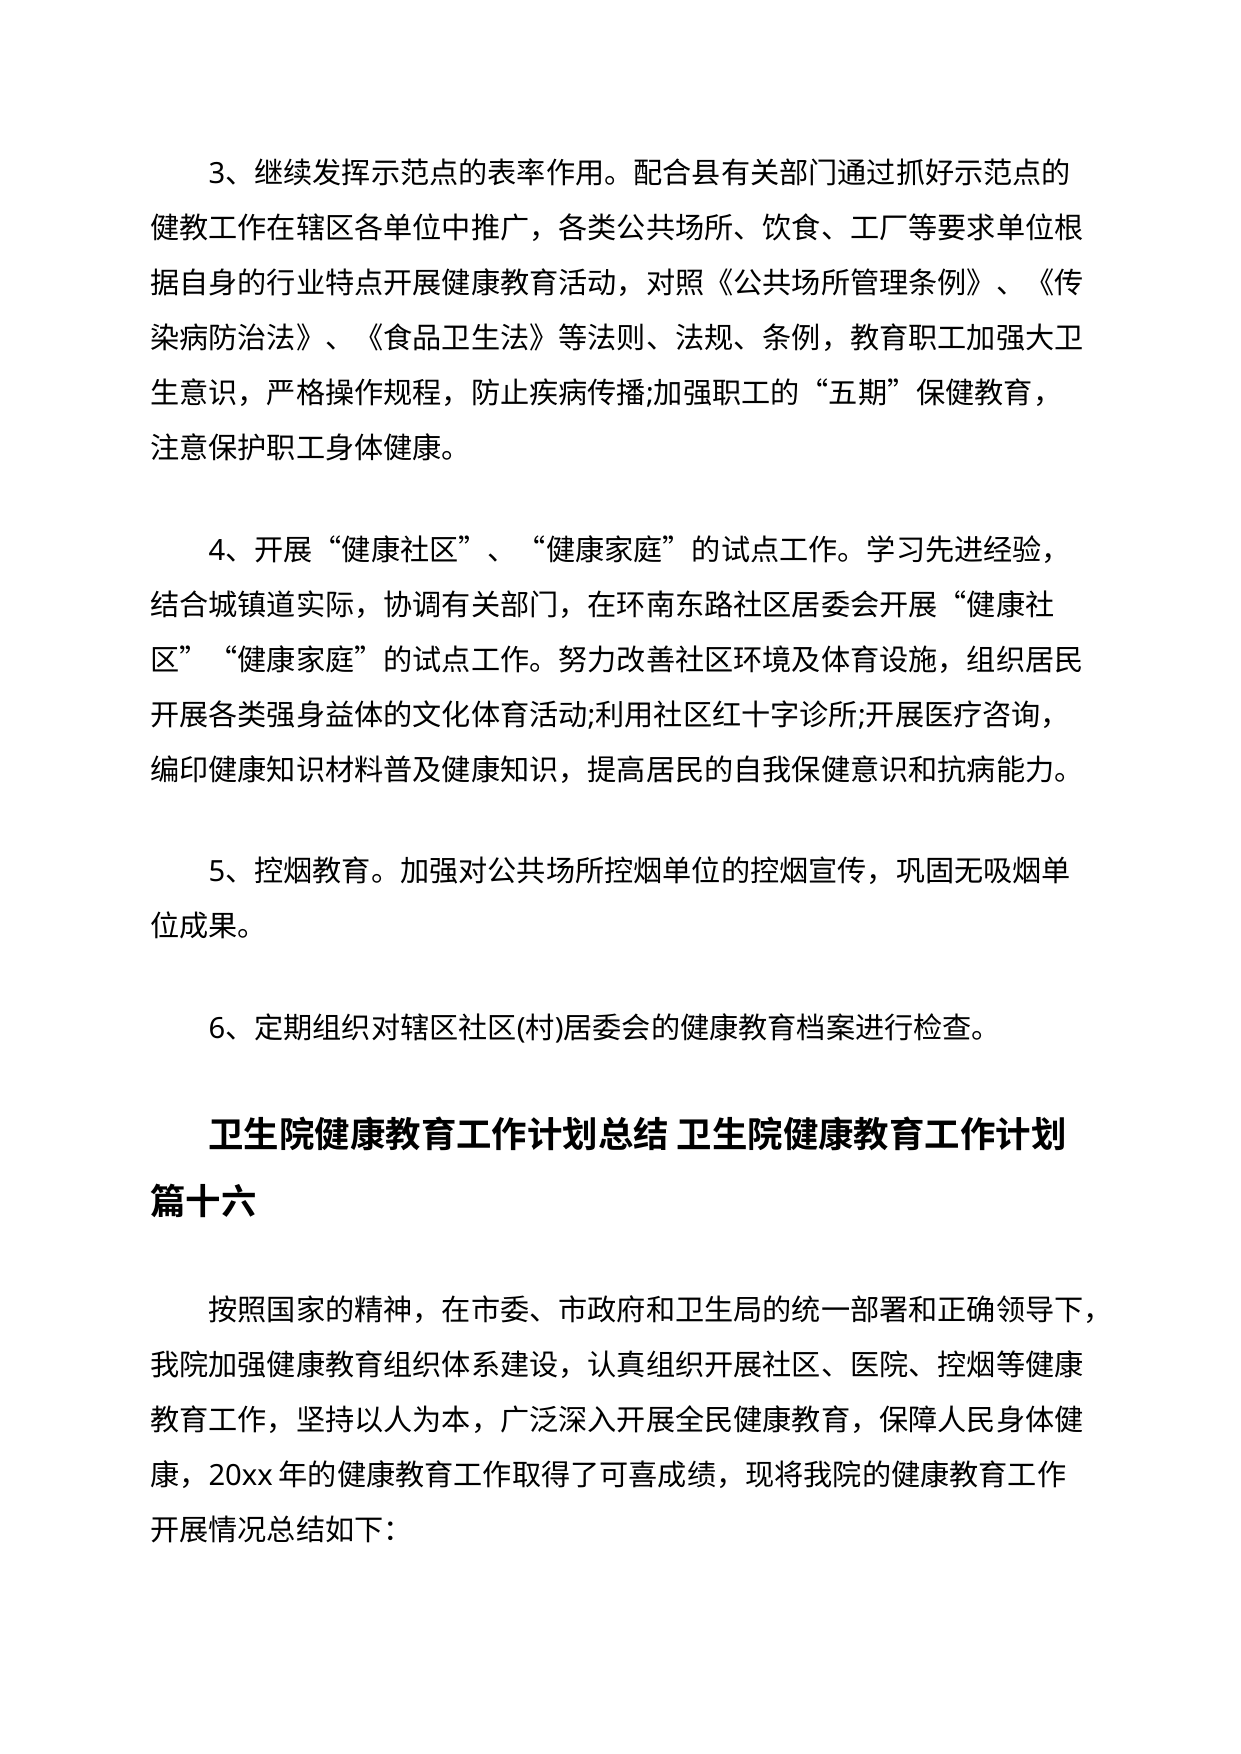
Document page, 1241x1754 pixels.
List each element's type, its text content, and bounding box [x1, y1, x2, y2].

text 3、继续发挥示范点的表率作用。配合县有关部门通过抓好示范点的健教工作在辖区各单位中推广，各类公共场所、饮食、工厂等要求单位根据自身的行业特点开展健康教育活动，对照《公共场所管理条例》、《传染病防治法》、《食品卫生法》等法则、法规、条例，教育职工加强大卫生意识，严格操作规程，防止疾病传播;加强职工的“五期”保健教育，注意保护职工身体健康。 [150, 150, 1090, 467]
text 卫生院健康教育工作计划总结 卫生院健康教育工作计划篇十六 [150, 1107, 1090, 1224]
text 5、控烟教育。加强对公共场所控烟单位的控烟宣传，巩固无吸烟单位成果。 [150, 848, 1090, 945]
text 按照国家的精神，在市委、市政府和卫生局的统一部署和正确领导下，我院加强健康教育组织体系建设，认真组织开展社区、医院、控烟等健康教育工作，坚持以人为本，广泛深入开展全民健康教育，保障人民身体健康，20xx年的健康教育工作取得了可喜成绩，现将我院的健康教育工作开展情况总结如下： [150, 1287, 1090, 1549]
text 6、定期组织对辖区社区(村)居委会的健康教育档案进行检查。 [150, 1005, 1090, 1047]
text 4、开展“健康社区”、“健康家庭”的试点工作。学习先进经验，结合城镇道实际，协调有关部门，在环南东路社区居委会开展“健康社区”“健康家庭”的试点工作。努力改善社区环境及体育设施，组织居民开展各类强身益体的文化体育活动;利用社区红十字诊所;开展医疗咨询，编印健康知识材料普及健康知识，提高居民的自我保健意识和抗病能力。 [150, 526, 1090, 788]
